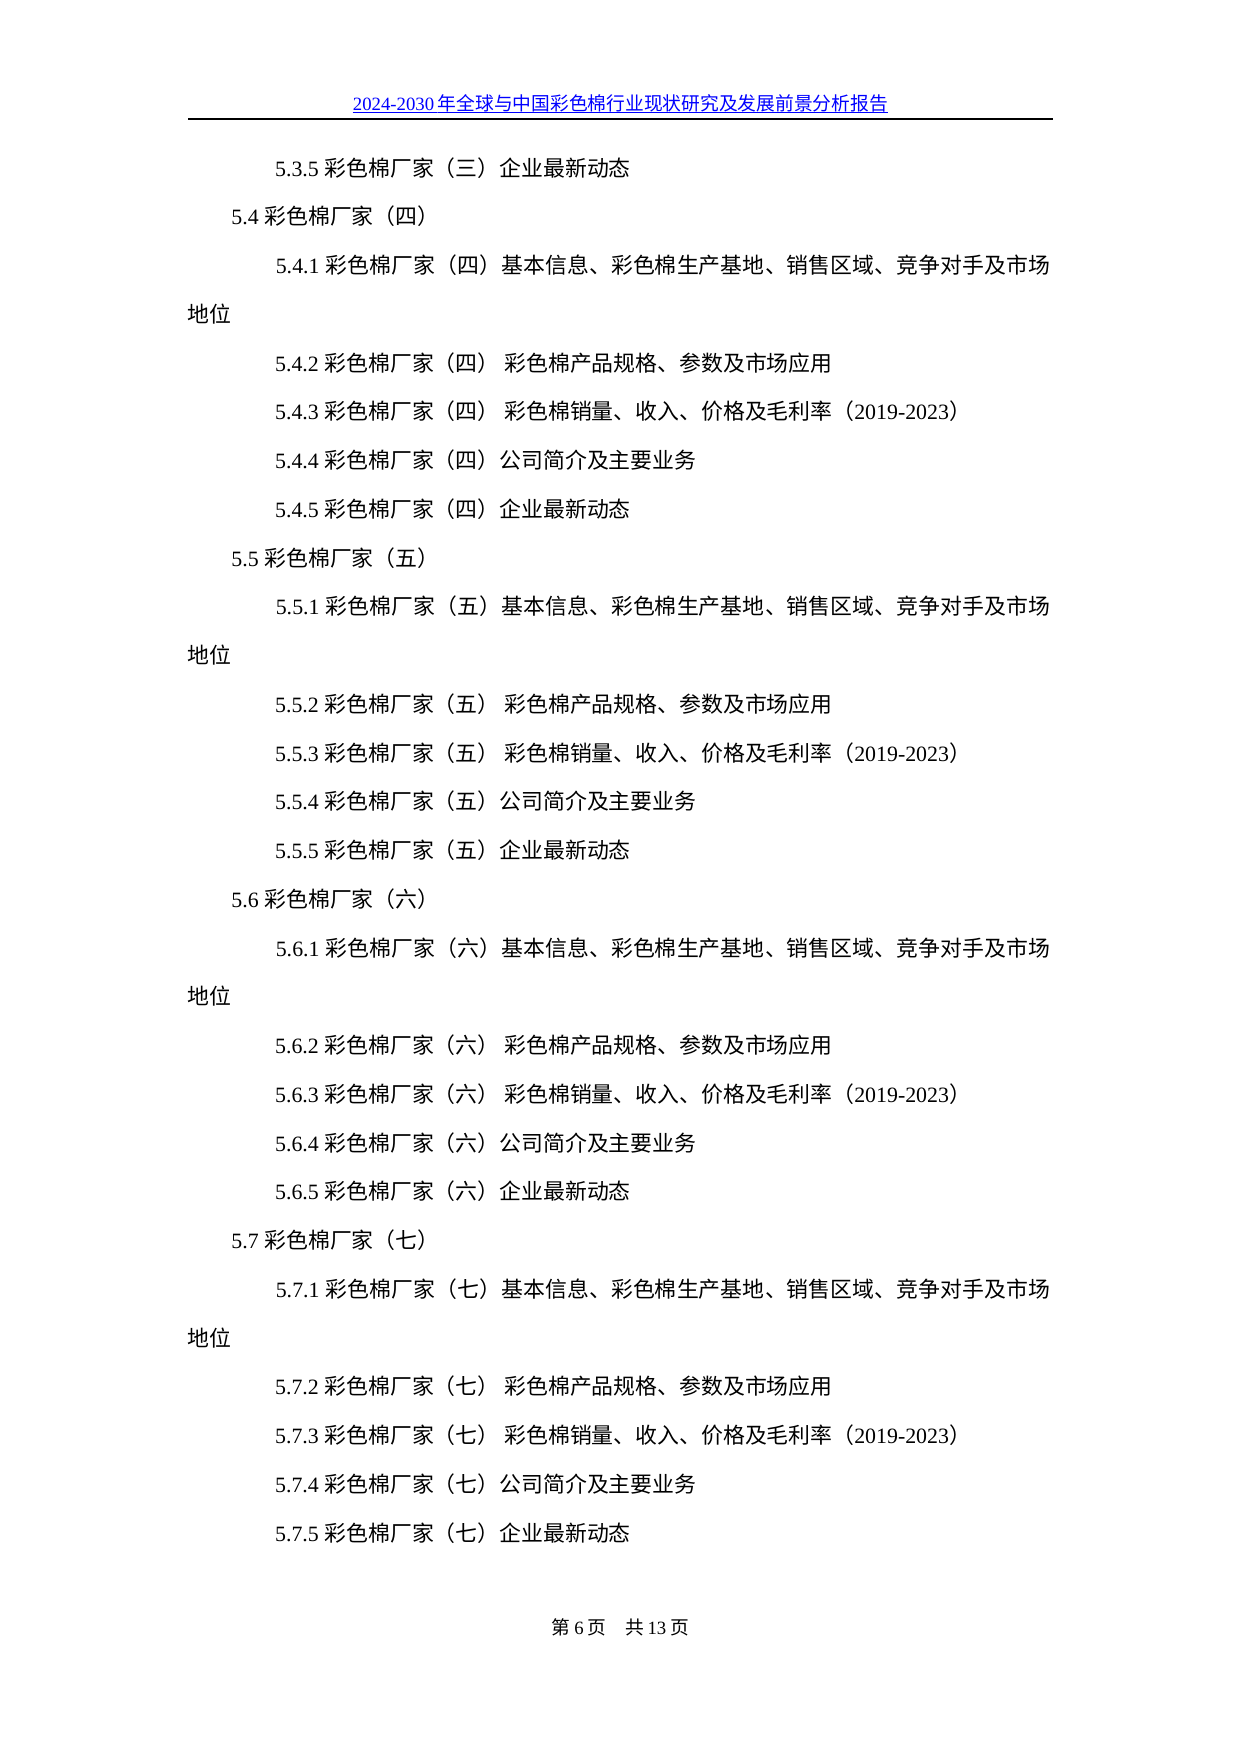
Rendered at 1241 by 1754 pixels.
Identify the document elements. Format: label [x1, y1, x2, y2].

text [187, 150, 1053, 1548]
